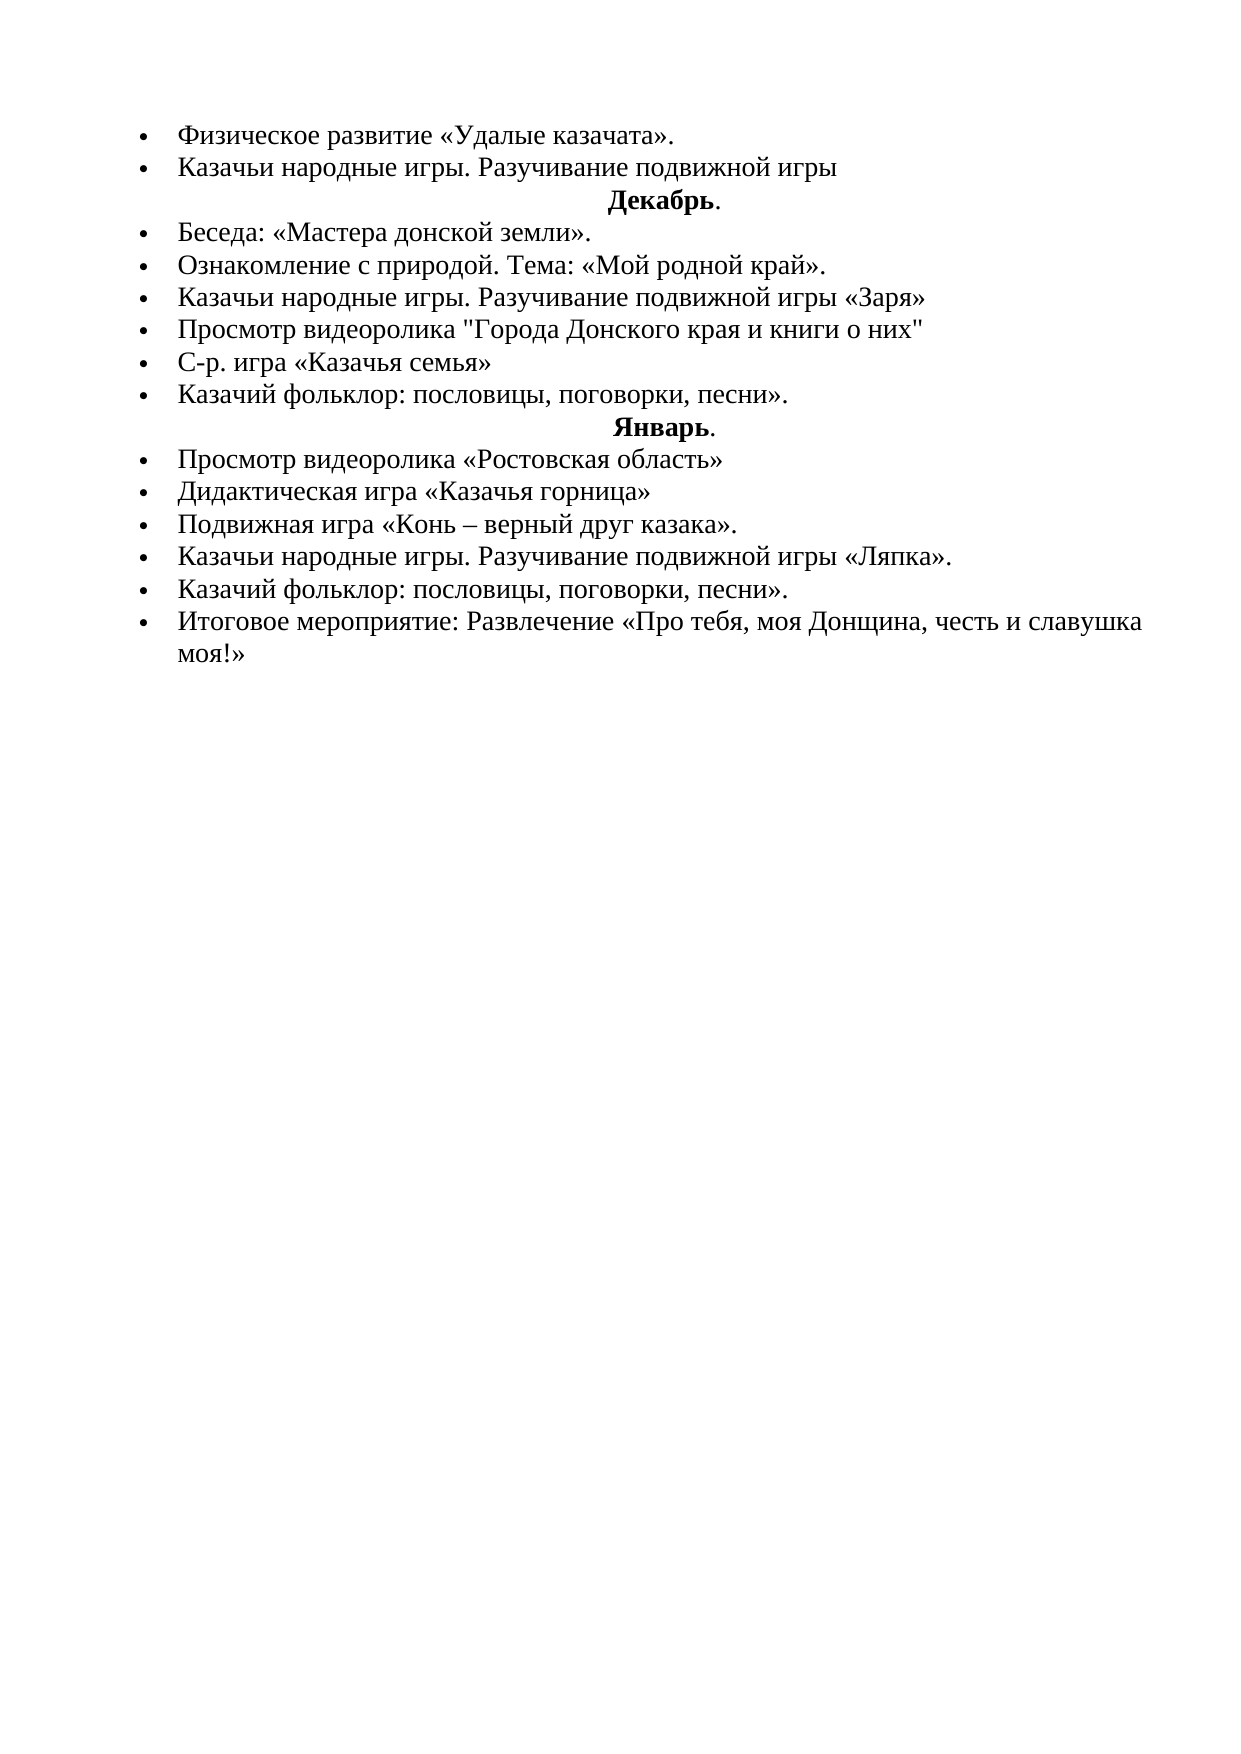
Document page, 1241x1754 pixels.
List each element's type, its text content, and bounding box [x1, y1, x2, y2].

list Казачьи народные игры. Разучивание подвижной игры «Ляпка». [140, 539, 1152, 572]
text Декабрь. [177, 183, 1152, 215]
list Подвижная игра «Конь – верный друг казака». [140, 507, 1152, 539]
text Январь. [177, 410, 1152, 442]
list Итоговое мероприятие: Развлечение «Про тебя, моя Донщина, честь и славушка моя!» [140, 604, 1152, 669]
list Казачьи народные игры. Разучивание подвижной игры [140, 151, 1152, 183]
list Казачьи народные игры. Разучивание подвижной игры «Заря» [140, 280, 1152, 312]
list Казачий фольклор: пословицы, поговорки, песни». [140, 377, 1152, 410]
list Просмотр видеоролика "Города Донского края и книги о них" [140, 312, 1152, 345]
list Просмотр видеоролика «Ростовская область» [140, 442, 1152, 474]
list Физическое развитие «Удалые казачата». [140, 118, 1152, 151]
list Беседа: «Мастера донской земли». [140, 215, 1152, 248]
list Ознакомление с природой. Тема: «Мой родной край». [140, 248, 1152, 280]
list С-р. игра «Казачья семья» [140, 345, 1152, 377]
list Казачий фольклор: пословицы, поговорки, песни». [140, 572, 1152, 604]
list Дидактическая игра «Казачья горница» [140, 474, 1152, 507]
